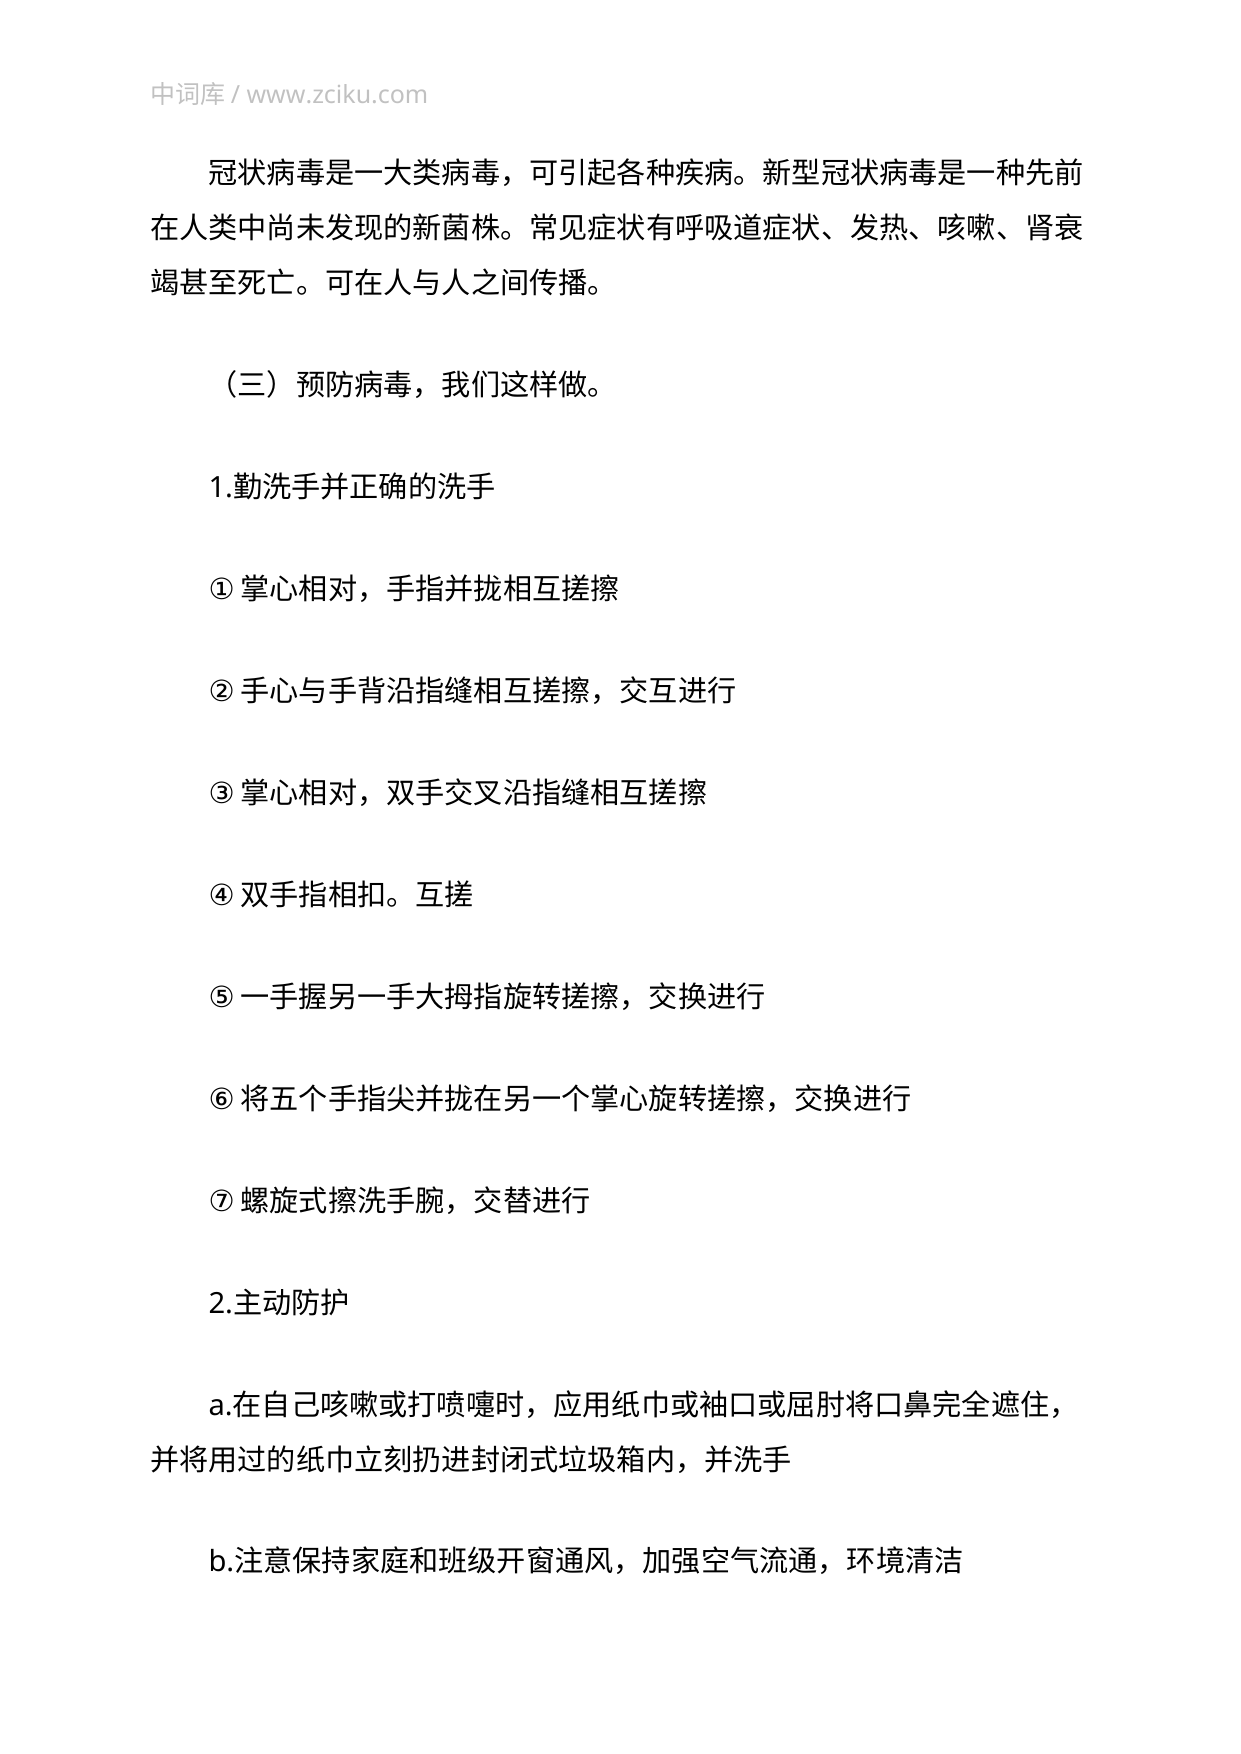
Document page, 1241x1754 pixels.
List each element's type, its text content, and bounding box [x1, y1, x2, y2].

text 冠状病毒是一大类病毒，可引起各种疾病。新型冠状病毒是一种先前在人类中尚未发现的新菌株。常见症状有呼吸道症状、发热、咳嗽、肾衰竭甚至死亡。可在人与人之间传播。 [150, 150, 1090, 302]
text 1.勤洗手并正确的洗手 [150, 463, 1090, 506]
text a.在自己咳嗽或打喷嚏时，应用纸巾或袖口或屈肘将口鼻完全遮住，并将用过的纸巾立刻扔进封闭式垃圾箱内，并洗手 [150, 1381, 1090, 1478]
text ②手心与手背沿指缝相互搓擦，交互进行 [150, 667, 1090, 710]
text ①掌心相对，手指并拢相互搓擦 [150, 565, 1090, 608]
text ④双手指相扣。互搓 [150, 871, 1090, 914]
text b.注意保持家庭和班级开窗通风，加强空气流通，环境清洁 [150, 1538, 1090, 1580]
text ③掌心相对，双手交叉沿指缝相互搓擦 [150, 769, 1090, 812]
text ⑥将五个手指尖并拢在另一个掌心旋转搓擦，交换进行 [150, 1075, 1090, 1118]
text ⑤一手握另一手大拇指旋转搓擦，交换进行 [150, 973, 1090, 1016]
text （三）预防病毒，我们这样做。 [150, 362, 1090, 404]
text 2.主动防护 [150, 1279, 1090, 1322]
text ⑦螺旋式擦洗手腕，交替进行 [150, 1177, 1090, 1219]
